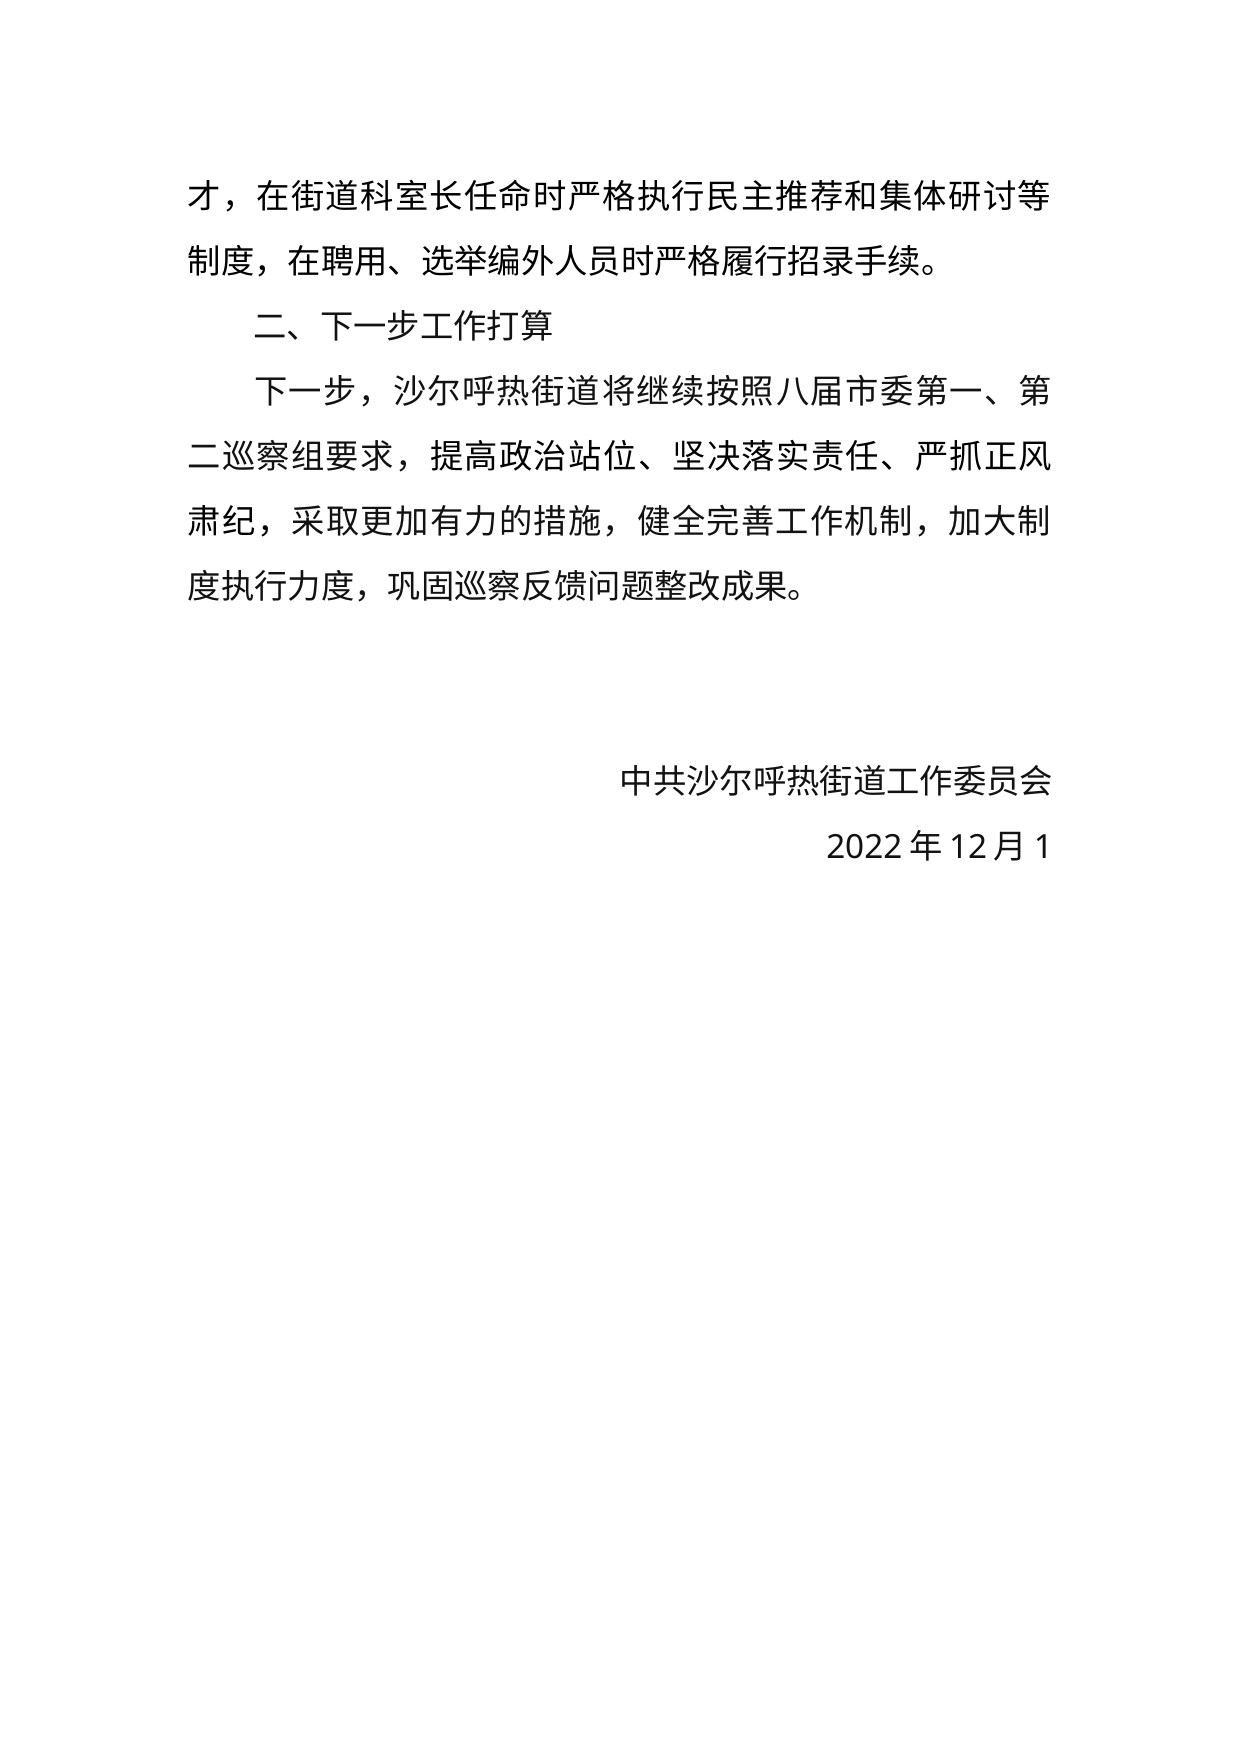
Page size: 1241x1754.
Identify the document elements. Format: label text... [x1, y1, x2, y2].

list 下一步，沙尔呼热街道将继续按照八届市委第一、第二巡察组要求，提高政治站位、坚决落实责任、严抓正风肃纪，采取更加有力的措施，健全完善工作机制，加大制度执行力度，巩固巡察反馈问题整改成果。 [187, 357, 1053, 617]
list 中共沙尔呼热街道工作委员会 [187, 747, 1053, 812]
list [187, 162, 1053, 292]
list 二、下一步工作打算 [253, 292, 1053, 357]
list 2022年12月1 [187, 812, 1053, 877]
